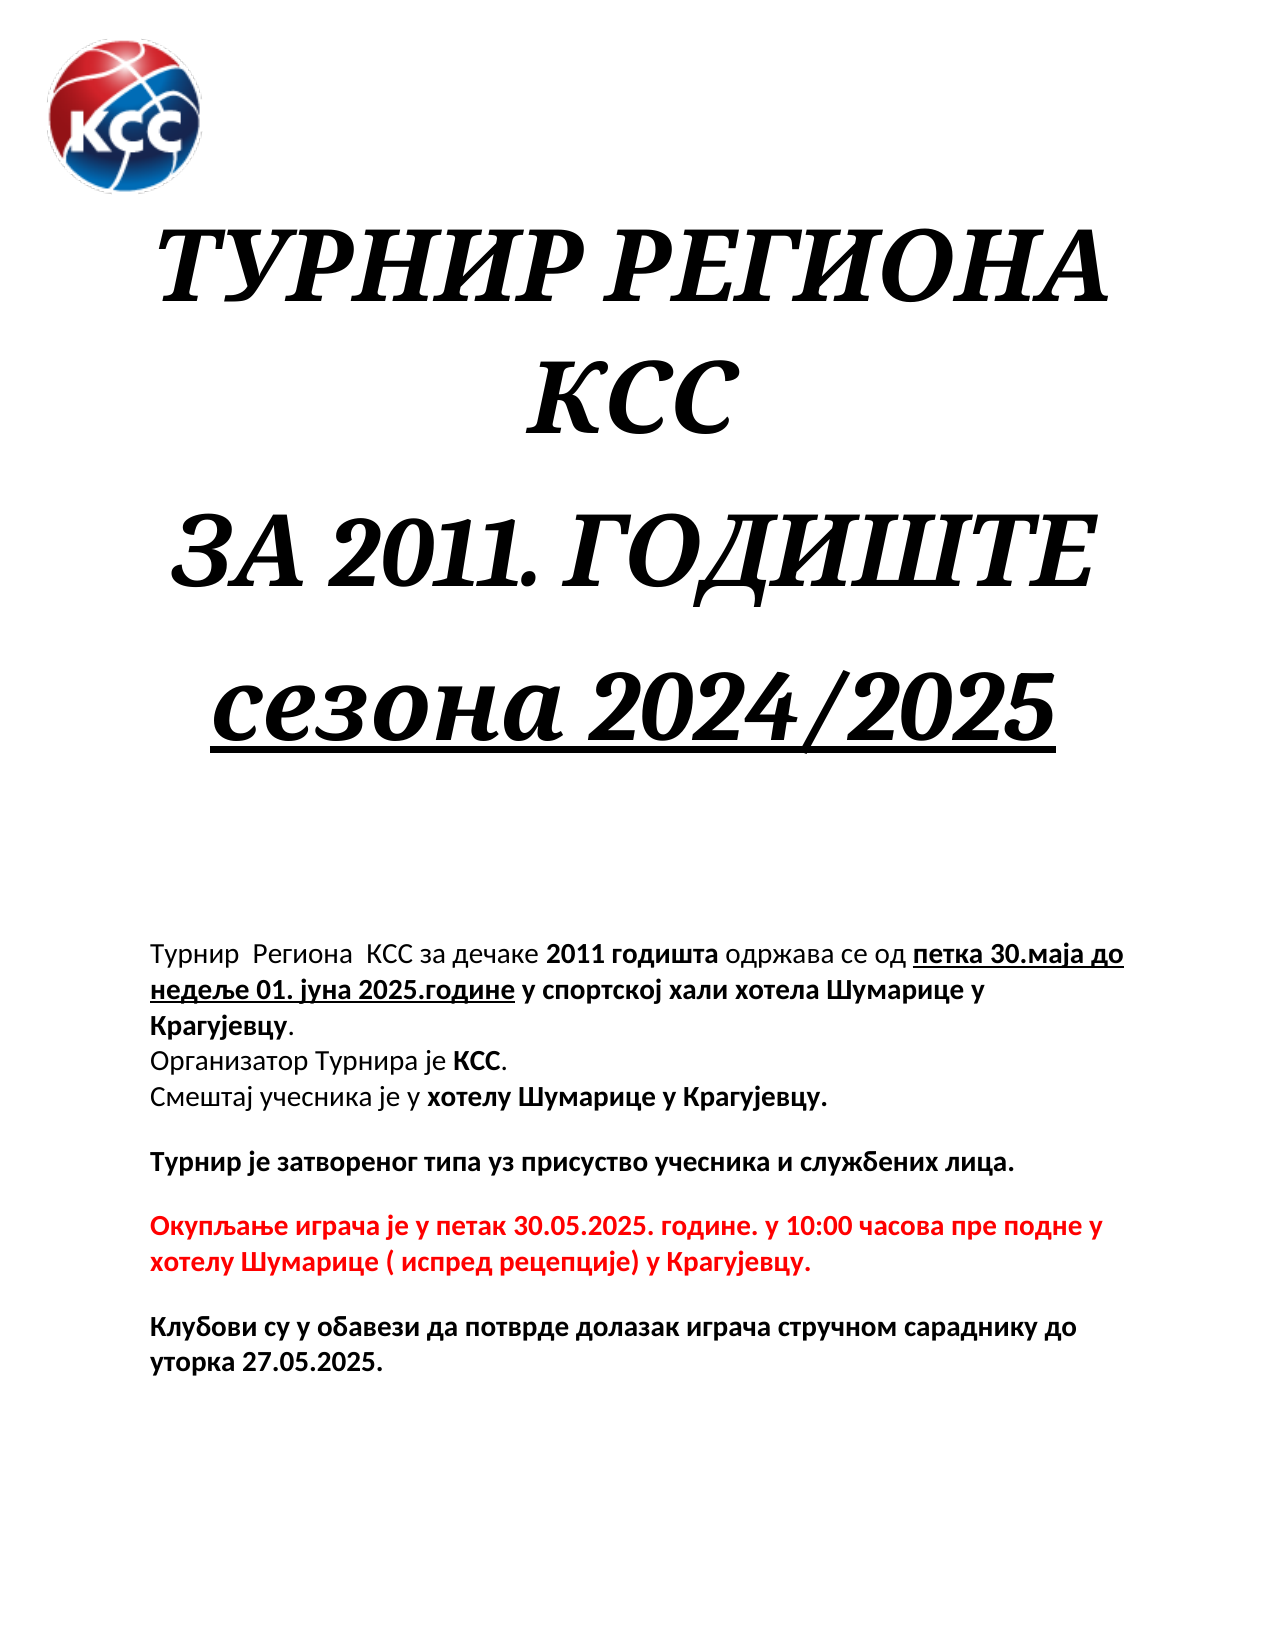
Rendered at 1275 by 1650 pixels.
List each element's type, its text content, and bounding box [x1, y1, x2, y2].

text Окупљање играча је у петак 30.05.2025. године. у 10:00 часова пре подне у хотелу Шумарице ( испред рецепције) у Крагујевцу. [150, 1207, 1125, 1279]
text Турнир је затвореног типа уз присуство учесника и службених лица. [150, 1143, 1125, 1178]
picture [46, 38, 203, 195]
text ЗА 2011. ГОДИШТЕ [150, 497, 1125, 612]
text сезона 2024/2025 [150, 650, 1125, 765]
text Клубови су у обавези да потврде долазак играча стручном сараднику до уторка 27.05.2025. [150, 1308, 1125, 1379]
text ТУРНИР РЕГИОНА КСС [150, 150, 1125, 459]
text Турнир Региона КСС за дечаке 2011 годишта одржава се од петка 30.маја до недеље 01. јуна 2025.године у спортској хали хотела Шумарице у Крагујевцу. Организатор Турнира је КСС. Смештај учесника је у хотелу Шумарице у Крагујевцу. [150, 935, 1125, 1113]
